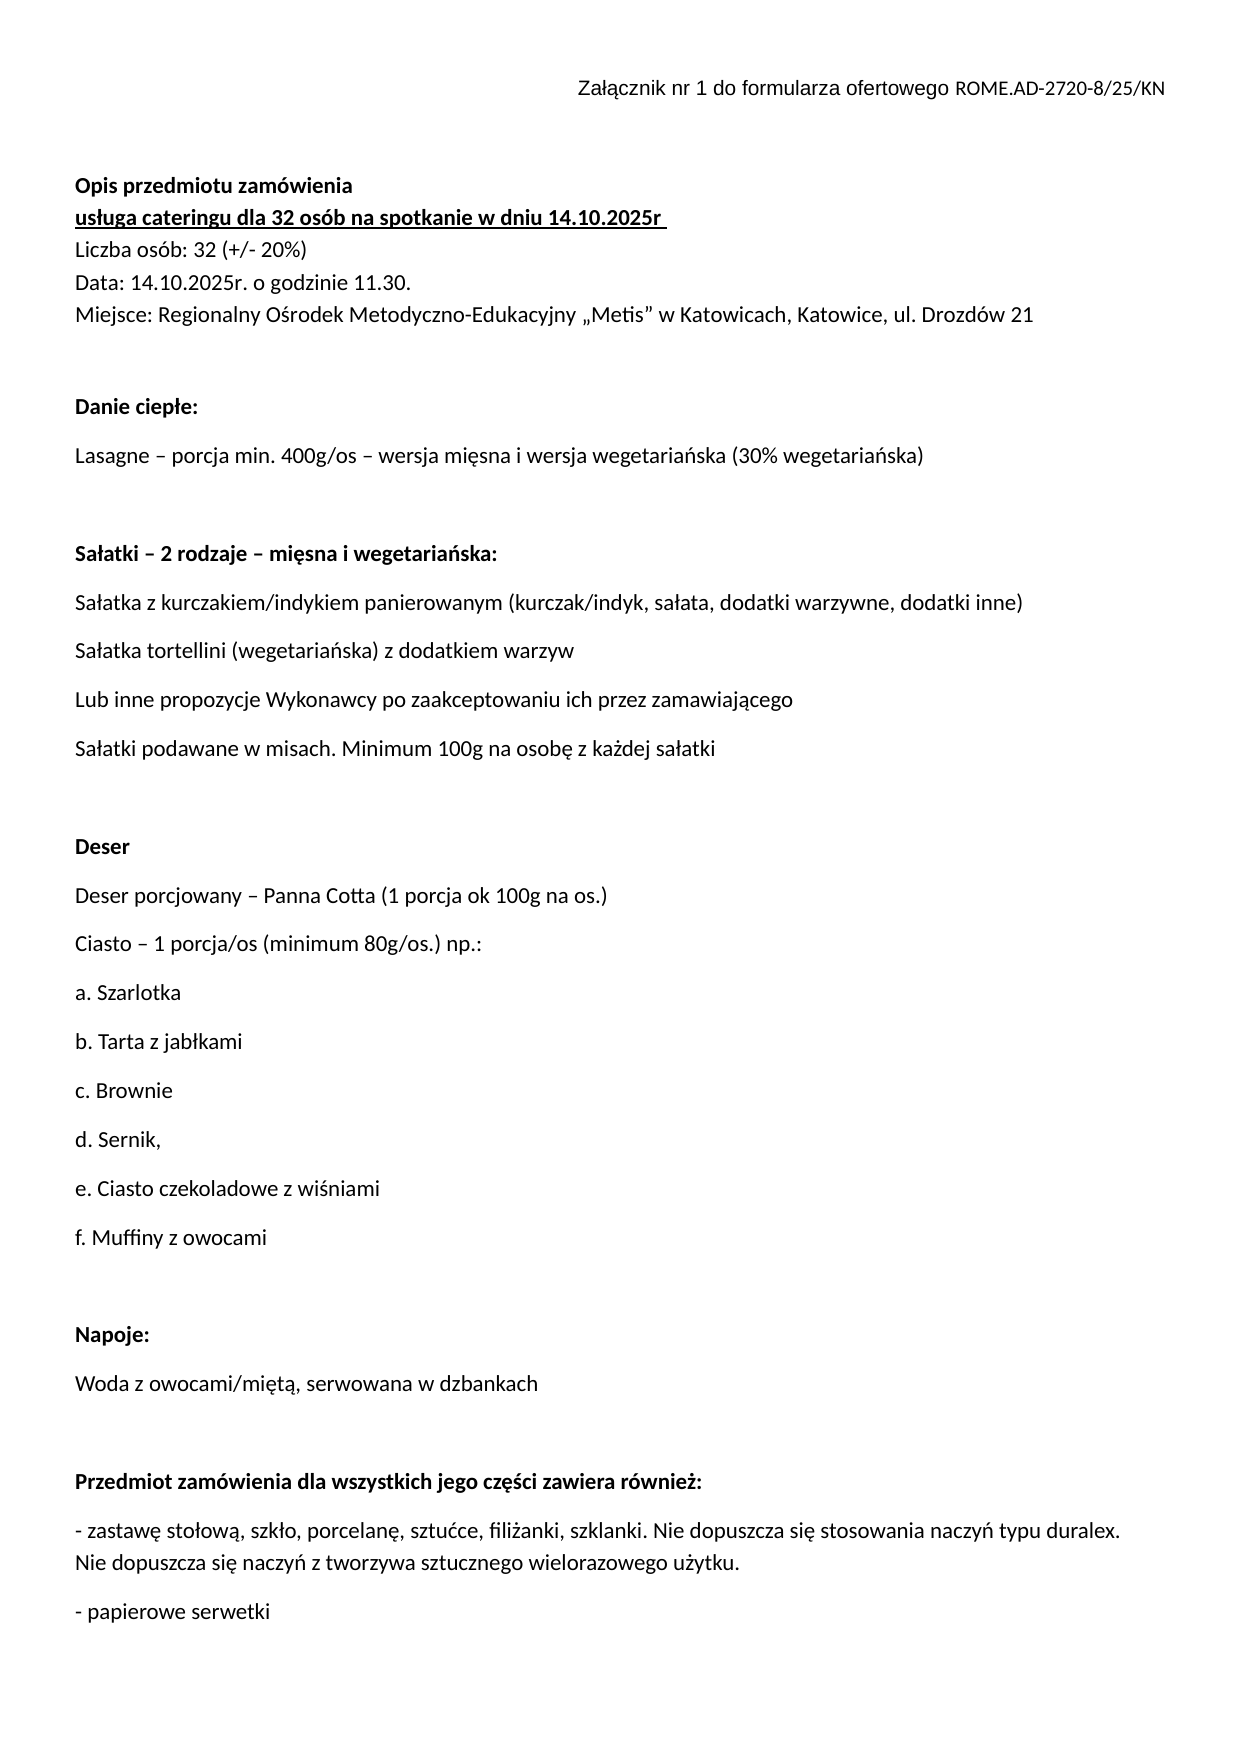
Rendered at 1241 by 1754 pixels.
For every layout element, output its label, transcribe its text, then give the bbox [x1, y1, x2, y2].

text Przedmiot zamówienia dla wszystkich jego części zawiera również: [75, 1467, 1165, 1495]
text a. Szarlotka [75, 978, 1165, 1006]
text Woda z owocami/miętą, serwowana w dzbankach [75, 1369, 1165, 1397]
text e. Ciasto czekoladowe z wiśniami [75, 1174, 1165, 1202]
text Załącznik nr 1 do formularza ofertowego ROME.AD-2720-8/25/KN [75, 75, 1165, 100]
text Sałatki podawane w misach. Minimum 100g na osobę z każdej sałatki [75, 734, 1165, 762]
text Sałatka tortellini (wegetariańska) z dodatkiem warzyw [75, 636, 1165, 664]
text Danie ciepłe: [75, 392, 1165, 420]
text Data: 14.10.2025r. o godzinie 11.30. [75, 268, 1165, 296]
text Sałatka z kurczakiem/indykiem panierowanym (kurczak/indyk, sałata, dodatki warzywne, dodatki inne) [75, 588, 1165, 616]
text Liczba osób: 32 (+/- 20%) [75, 235, 1165, 263]
text Lasagne – porcja min. 400g/os – wersja mięsna i wersja wegetariańska (30% wegetariańska) [75, 441, 1165, 469]
text Opis przedmiotu zamówienia [75, 171, 1165, 199]
text usługa cateringu dla 32 osób na spotkanie w dniu 14.10.2025r [75, 203, 1165, 231]
text Napoje: [75, 1320, 1165, 1348]
text c. Brownie [75, 1076, 1165, 1104]
text b. Tarta z jabłkami [75, 1027, 1165, 1055]
text Ciasto – 1 porcja/os (minimum 80g/os.) np.: [75, 929, 1165, 958]
text f. Muffiny z owocami [75, 1223, 1165, 1251]
text Sałatki – 2 rodzaje – mięsna i wegetariańska: [75, 539, 1165, 567]
text Deser porcjowany – Panna Cotta (1 porcja ok 100g na os.) [75, 881, 1165, 909]
text Deser [75, 832, 1165, 860]
text Lub inne propozycje Wykonawcy po zaakceptowaniu ich przez zamawiającego [75, 685, 1165, 713]
text - papierowe serwetki [75, 1597, 1165, 1625]
text d. Sernik, [75, 1125, 1165, 1153]
text Miejsce: Regionalny Ośrodek Metodyczno-Edukacyjny „Metis” w Katowicach, Katowice, ul. Drozdów 21 [75, 300, 1165, 328]
text - zastawę stołową, szkło, porcelanę, sztućce, filiżanki, szklanki. Nie dopuszcza się stosowania naczyń typu duralex. Nie dopuszcza się naczyń z tworzywa sztucznego wielorazowego użytku. [75, 1516, 1165, 1576]
